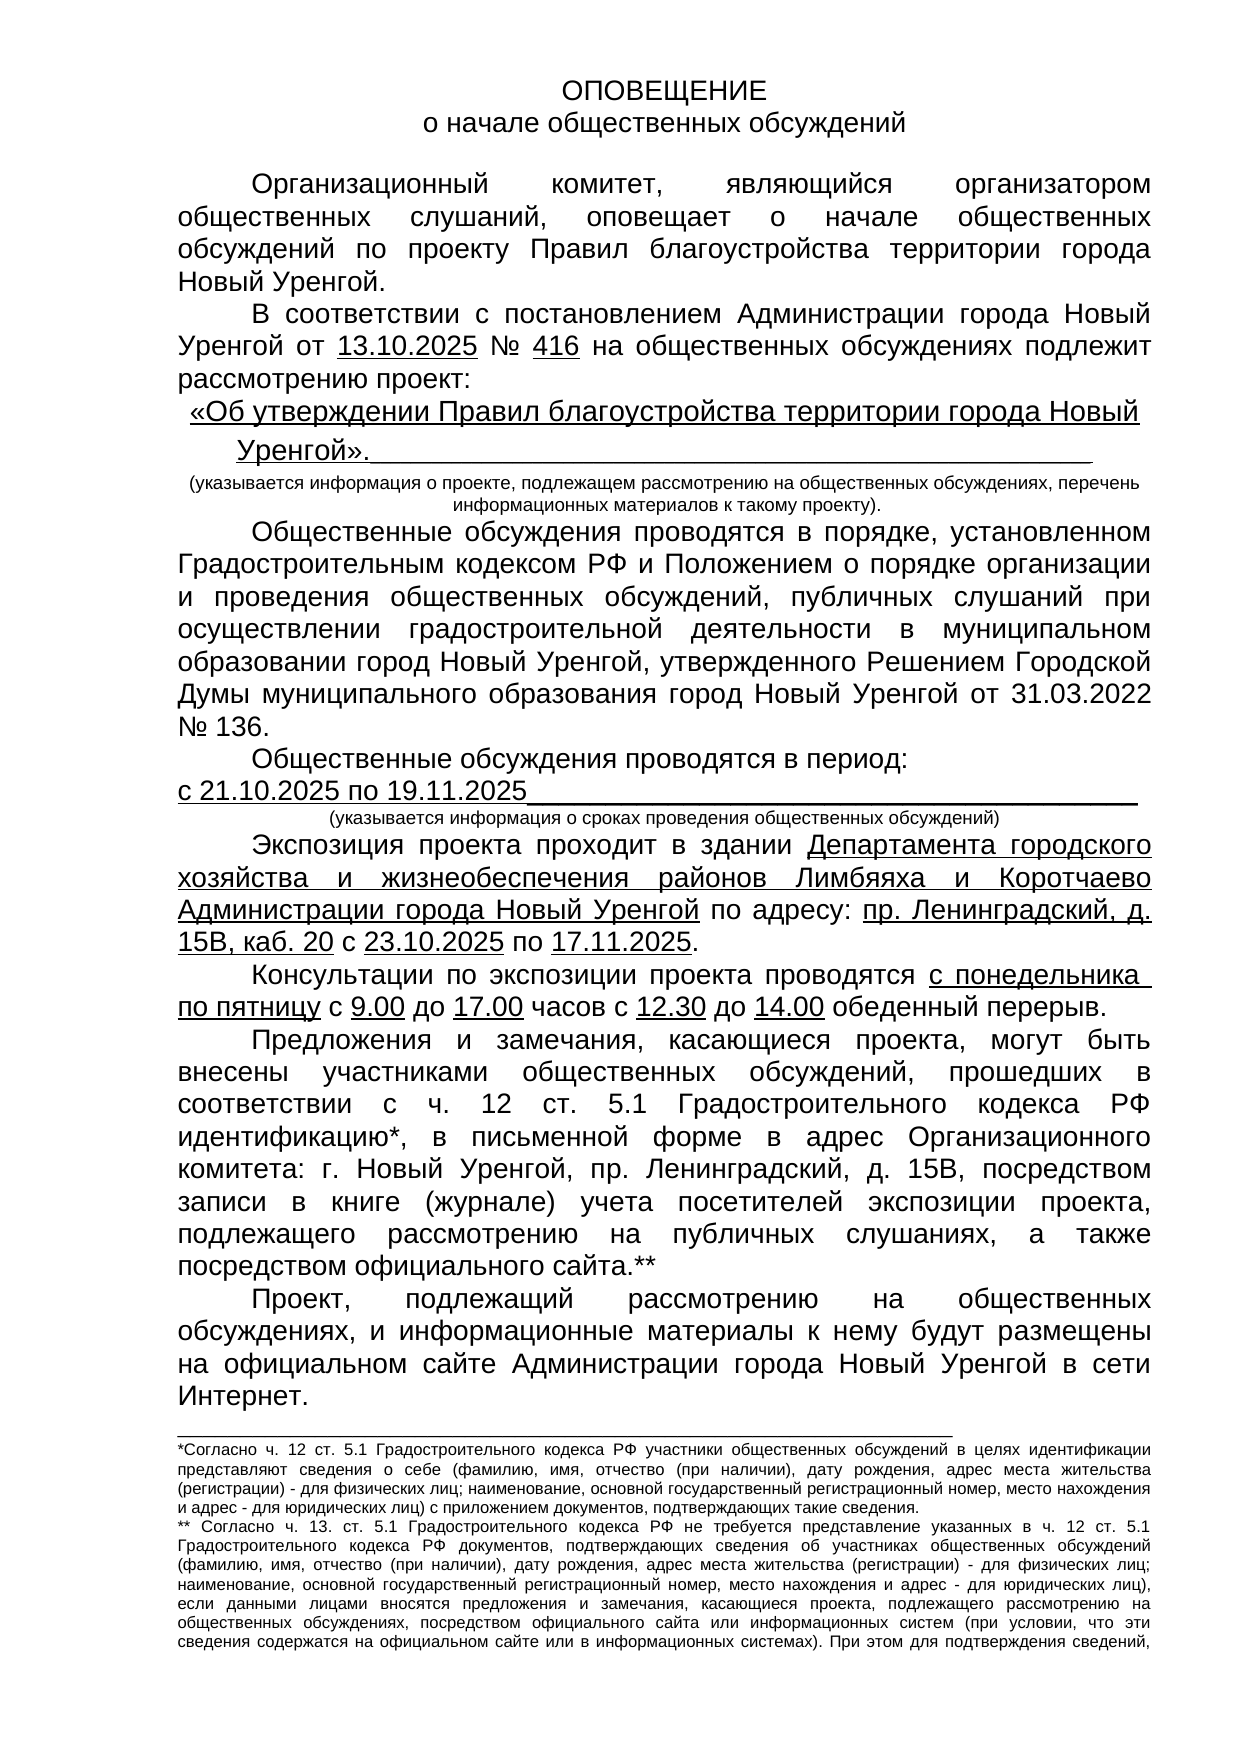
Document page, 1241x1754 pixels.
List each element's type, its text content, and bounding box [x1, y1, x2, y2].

text Экспозиция проекта проходит в здании Департамента городского хозяйства и жизнеобеспечения районов Лимбяяха и Коротчаево Администрации города Новый Уренгой по адресу: пр. Ленинградский, д. 15В, каб. 20 с 23.10.2025 по 17.11.2025. [177, 828, 1152, 889]
text Общественные обсуждения проводятся в порядке, установленном Градостроительным кодексом РФ и Положением о порядке организации и проведения общественных обсуждений, публичных слушаний при осуществлении градостроительной деятельности в муниципальном образовании город Новый Уренгой, утвержденного Решением Городской Думы муниципального образования город Новый Уренгой от 31.03.2022 № 136. [177, 515, 1152, 742]
text (указывается информация о проекте, подлежащем рассмотрению на общественных обсуждениях, перечень [177, 472, 1152, 493]
text с 21.10.2025 по 19.11.2025_______________________________________ [177, 774, 1152, 807]
text Общественные обсуждения проводятся в период: [177, 742, 1152, 774]
text ОПОВЕЩЕНИЕ [177, 74, 1152, 106]
text «Об утверждении Правил благоустройства территории города Новый Уренгой»._______________________________________________________________________ [177, 394, 1152, 467]
text Предложения и замечания, касающиеся проекта, могут быть внесены участниками общественных обсуждений, прошедших в соответствии с ч. 12 ст. 5.1 Градостроительного кодекса РФ идентификацию*, в письменной форме в адрес Организационного комитета: г. Новый Уренгой, пр. Ленинградский, д. 15В, посредством записи в книге (журнале) учета посетителей экспозиции проекта, подлежащего рассмотрению на публичных слушаниях, а также посредством официального сайта.** [177, 1023, 1152, 1282]
text ______________________________________________________________ [177, 1411, 1152, 1440]
text Проект, подлежащий рассмотрению на общественных обсуждениях, и информационные материалы к нему будут размещены на официальном сайте Администрации города Новый Уренгой в сети Интернет. [177, 1282, 1152, 1411]
text В соответствии с постановлением Администрации города Новый Уренгой от 13.10.2025 № 416 на общественных обсуждениях подлежит рассмотрению проект: [177, 297, 1152, 394]
text Консультации по экспозиции проекта проводятся с понедельника по пятницу с 9.00 до 17.00 часов с 12.30 до 14.00 обеденный перерыв. [177, 958, 1152, 1023]
text Экспозиция проекта проходит в здании Департамента городского хозяйства и жизнеобеспечения районов Лимбяяха и Коротчаево Администрации города Новый Уренгой по адресу: пр. Ленинградский, д. 15В, каб. 20 с 23.10.2025 по 17.11.2025. [177, 890, 1152, 958]
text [177, 1517, 1152, 1651]
text *Согласно ч. 12 ст. 5.1 Градостроительного кодекса РФ участники общественных обсуждений в целях идентификации представляют сведения о себе (фамилию, имя, отчество (при наличии), дату рождения, адрес места жительства (регистрации) - для физических лиц; наименование, основной государственный регистрационный номер, место нахождения и адрес - для юридических лиц) с приложением документов, подтверждающих такие сведения. [177, 1440, 1152, 1517]
text Организационный комитет, являющийся организатором общественных слушаний, оповещает о начале общественных обсуждений по проекту Правил благоустройства территории города Новый Уренгой. [177, 167, 1152, 297]
text о начале общественных обсуждений [177, 106, 1152, 139]
text (указывается информация о сроках проведения общественных обсуждений) [177, 807, 1152, 828]
text информационных материалов к такому проекту). [177, 493, 1152, 515]
